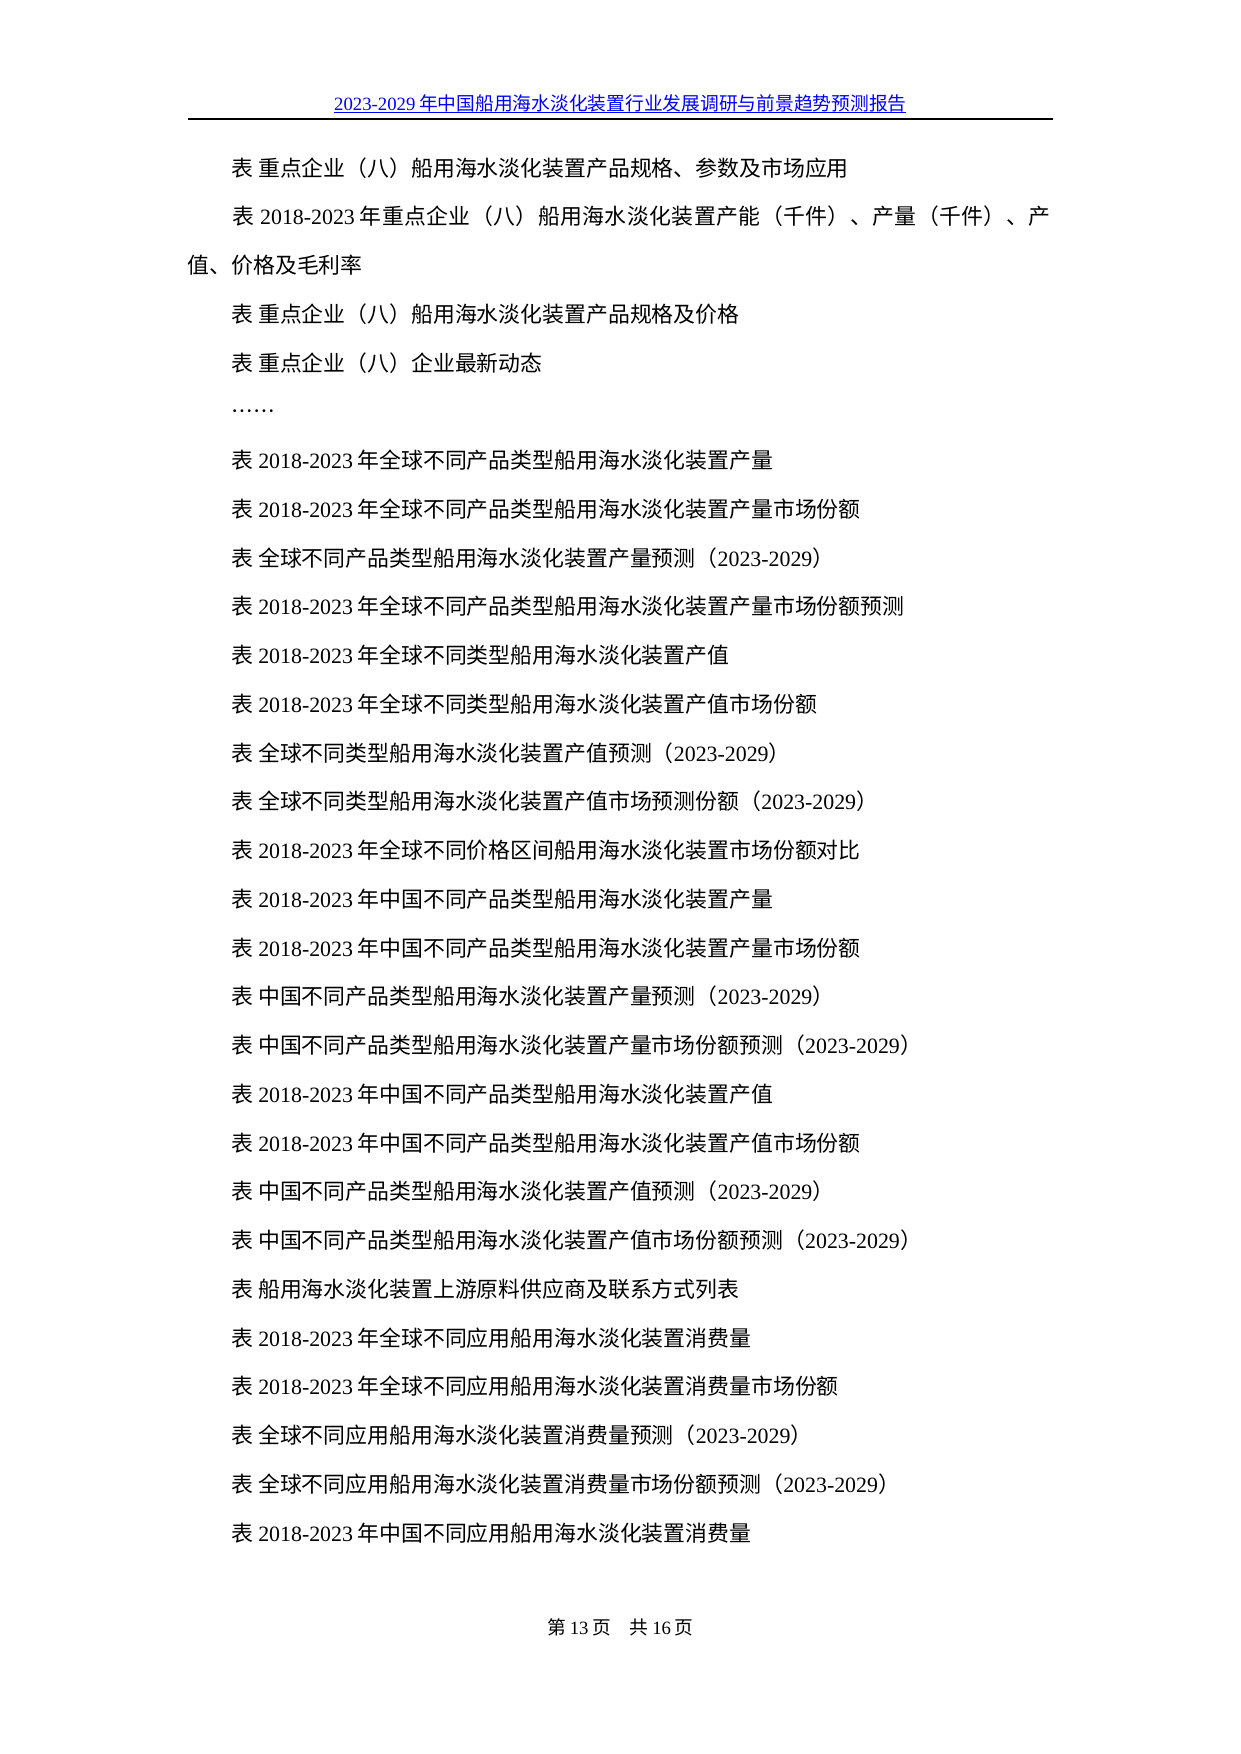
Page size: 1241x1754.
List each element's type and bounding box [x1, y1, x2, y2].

text [187, 150, 1053, 1548]
